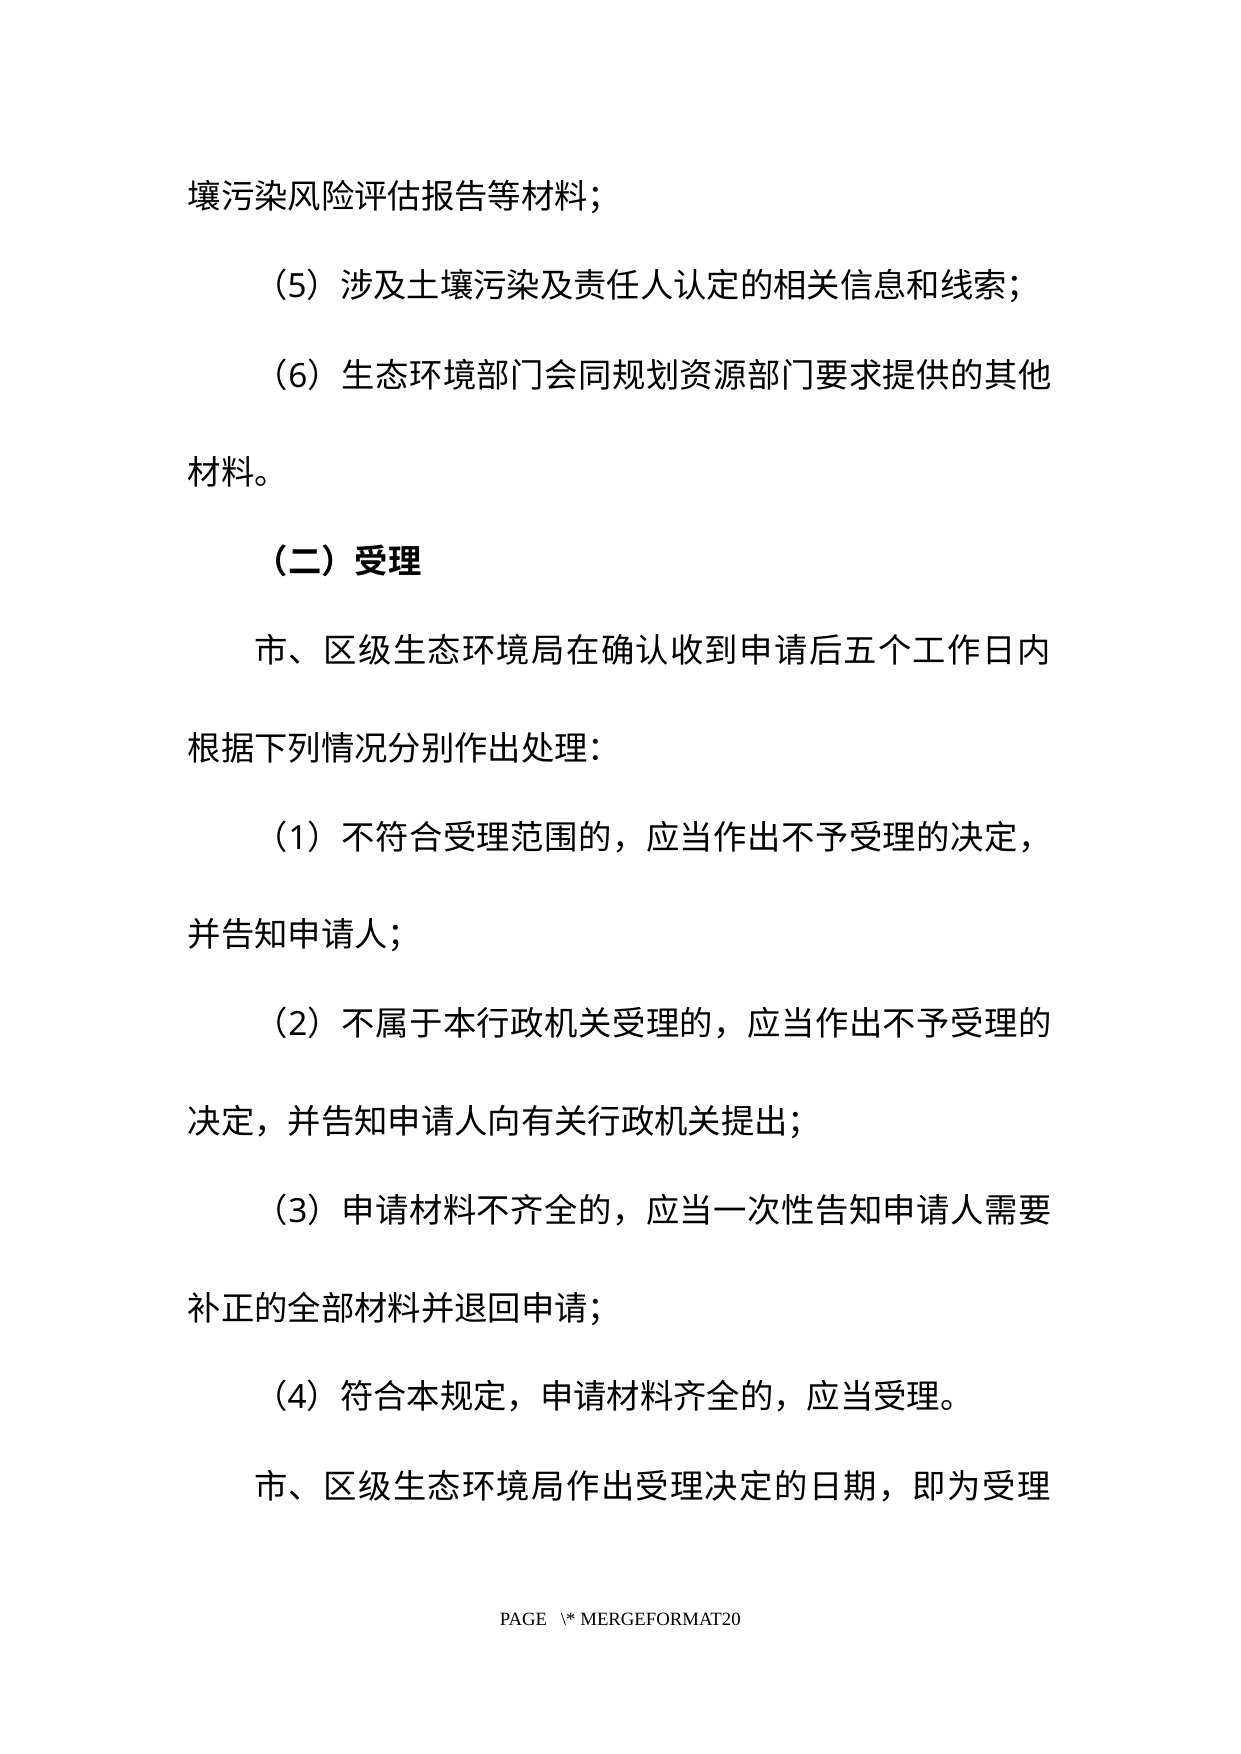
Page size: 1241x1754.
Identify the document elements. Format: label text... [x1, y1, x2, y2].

text （二）受理 [187, 527, 1053, 592]
text 市、区级生态环境局在确认收到申请后五个工作日内根据下列情况分别作出处理： [187, 616, 1053, 778]
text （6）生态环境部门会同规划资源部门要求提供的其他材料。 [187, 340, 1053, 503]
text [187, 1451, 1053, 1516]
text （3）申请材料不齐全的，应当一次性告知申请人需要补正的全部材料并退回申请； [187, 1176, 1053, 1338]
text （4）符合本规定，申请材料齐全的，应当受理。 [187, 1362, 1053, 1427]
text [187, 162, 1053, 227]
text （5）涉及土壤污染及责任人认定的相关信息和线索； [187, 251, 1053, 316]
text （2）不属于本行政机关受理的，应当作出不予受理的决定，并告知申请人向有关行政机关提出； [187, 989, 1053, 1151]
text （1）不符合受理范围的，应当作出不予受理的决定，并告知申请人； [187, 802, 1053, 965]
